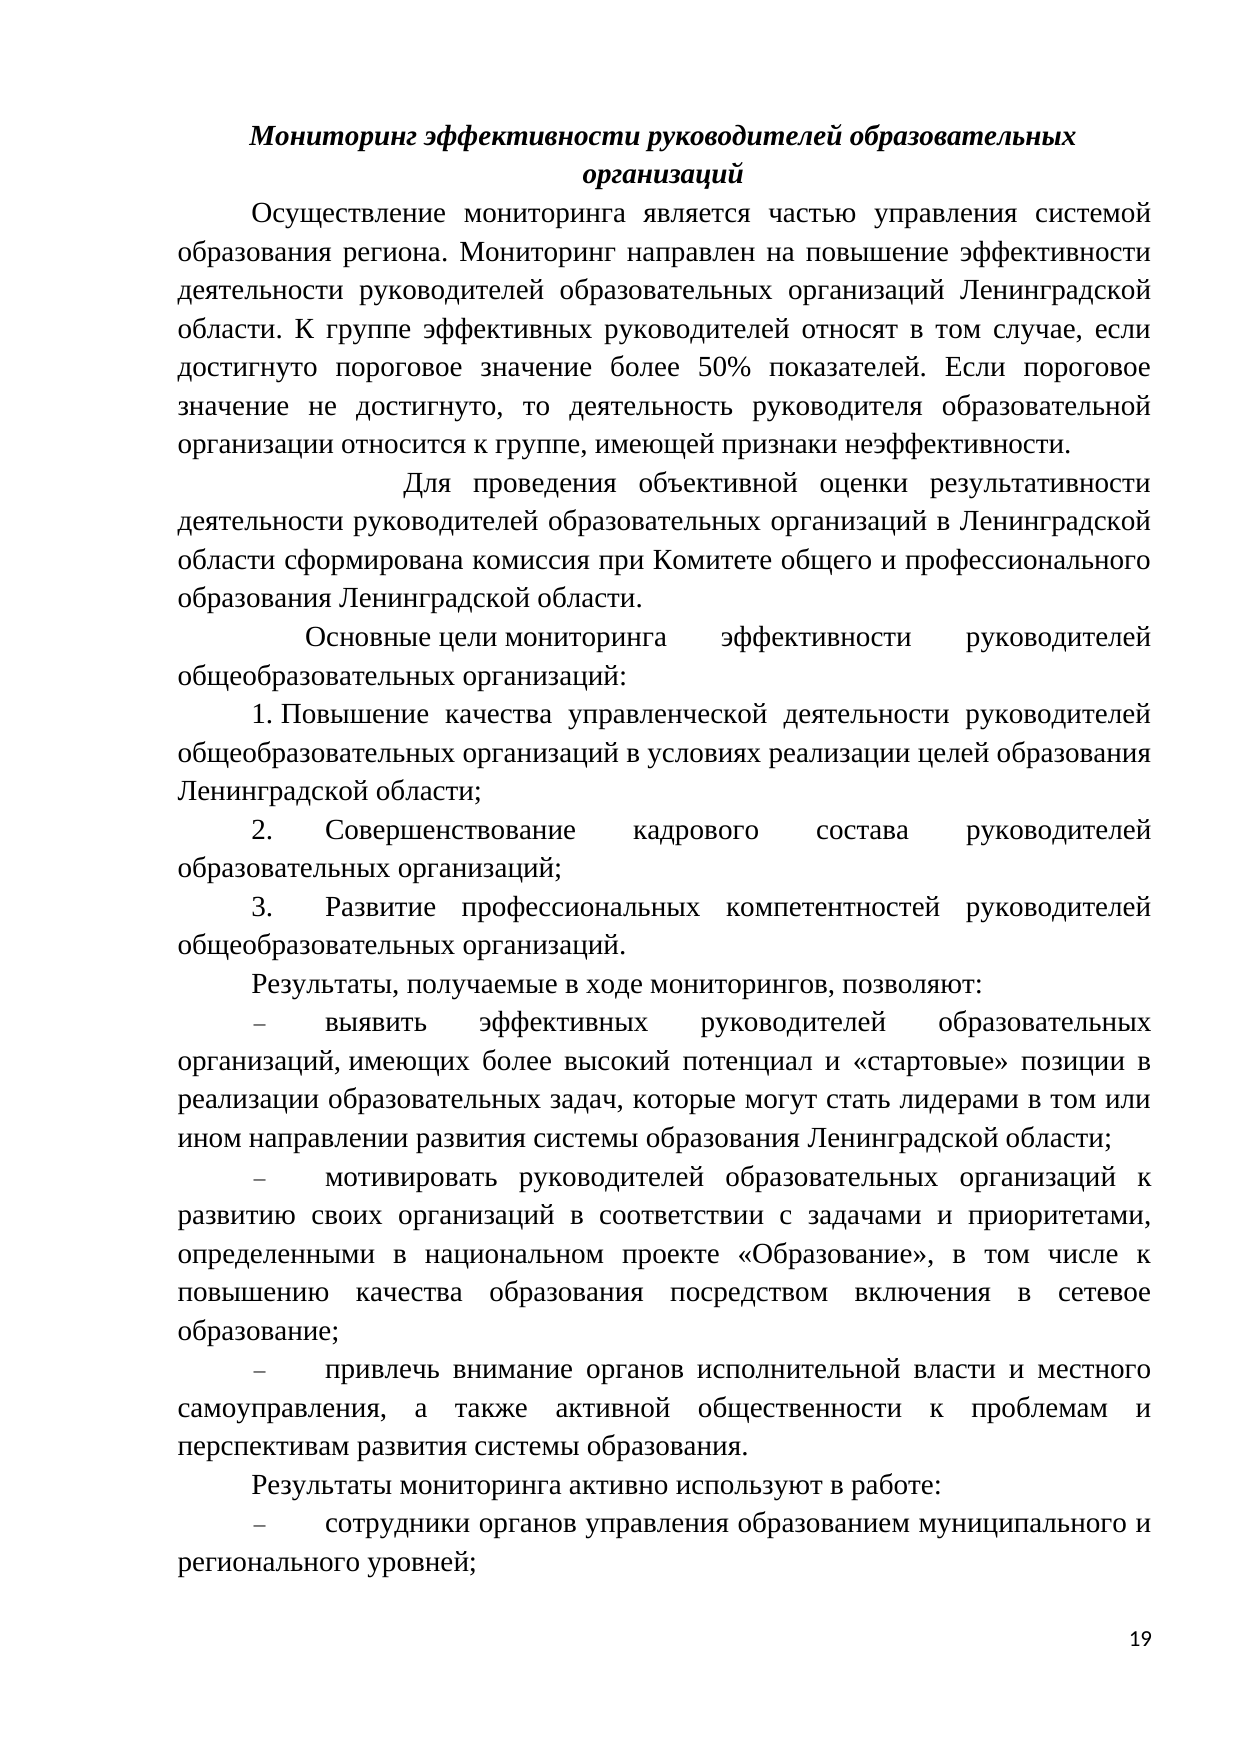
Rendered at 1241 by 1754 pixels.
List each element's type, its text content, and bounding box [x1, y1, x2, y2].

text Результаты мониторинга активно используют в работе: [177, 1467, 1152, 1501]
list Совершенствование кадрового состава руководителей образовательных организаций; [177, 812, 1152, 884]
text Результаты, получаемые в ходе мониторингов, позволяют: [177, 966, 1152, 999]
text Основные цели мониторинга эффективности руководителей общеобразовательных организаций: [177, 619, 1152, 691]
list Повышение качества управленческой деятельности руководителей общеобразовательных организаций в условиях реализации целей образования Ленинградской области; [177, 696, 1152, 807]
text Осуществление мониторинга является частью управления системой образования региона. Мониторинг направлен на повышение эффективности деятельности руководителей образовательных организаций Ленинградской области. К группе эффективных руководителей относят в том случае, если достигнуто пороговое значение более 50% показателей. Если пороговое значение не достигнуто, то деятельность руководителя образовательной организации относится к группе, имеющей признаки неэффективности. [177, 195, 1152, 460]
list Развитие профессиональных компетентностей руководителей общеобразовательных организаций. [177, 889, 1152, 961]
list сотрудники органов управления образованием муниципального и регионального уровней; [177, 1506, 1152, 1578]
list мотивировать руководителей образовательных организаций к развитию своих организаций в соответствии с задачами и приоритетами, определенными в национальном проекте «Образование», в том числе к повышению качества образования посредством включения в сетевое образование; [177, 1159, 1152, 1346]
list выявить эффективных руководителей образовательных организаций, имеющих более высокий потенциал и «стартовые» позиции в реализации образовательных задач, которые могут стать лидерами в том или ином направлении развития системы образования Ленинградской области; [177, 1004, 1152, 1154]
text Мониторинг эффективности руководителей образовательных организаций [177, 118, 1152, 190]
text Для проведения объективной оценки результативности деятельности руководителей образовательных организаций в Ленинградской области сформирована комиссия при Комитете общего и профессионального образования Ленинградской области. [177, 465, 1152, 614]
list привлечь внимание органов исполнительной власти и местного самоуправления, а также активной общественности к проблемам и перспективам развития системы образования. [177, 1351, 1152, 1462]
